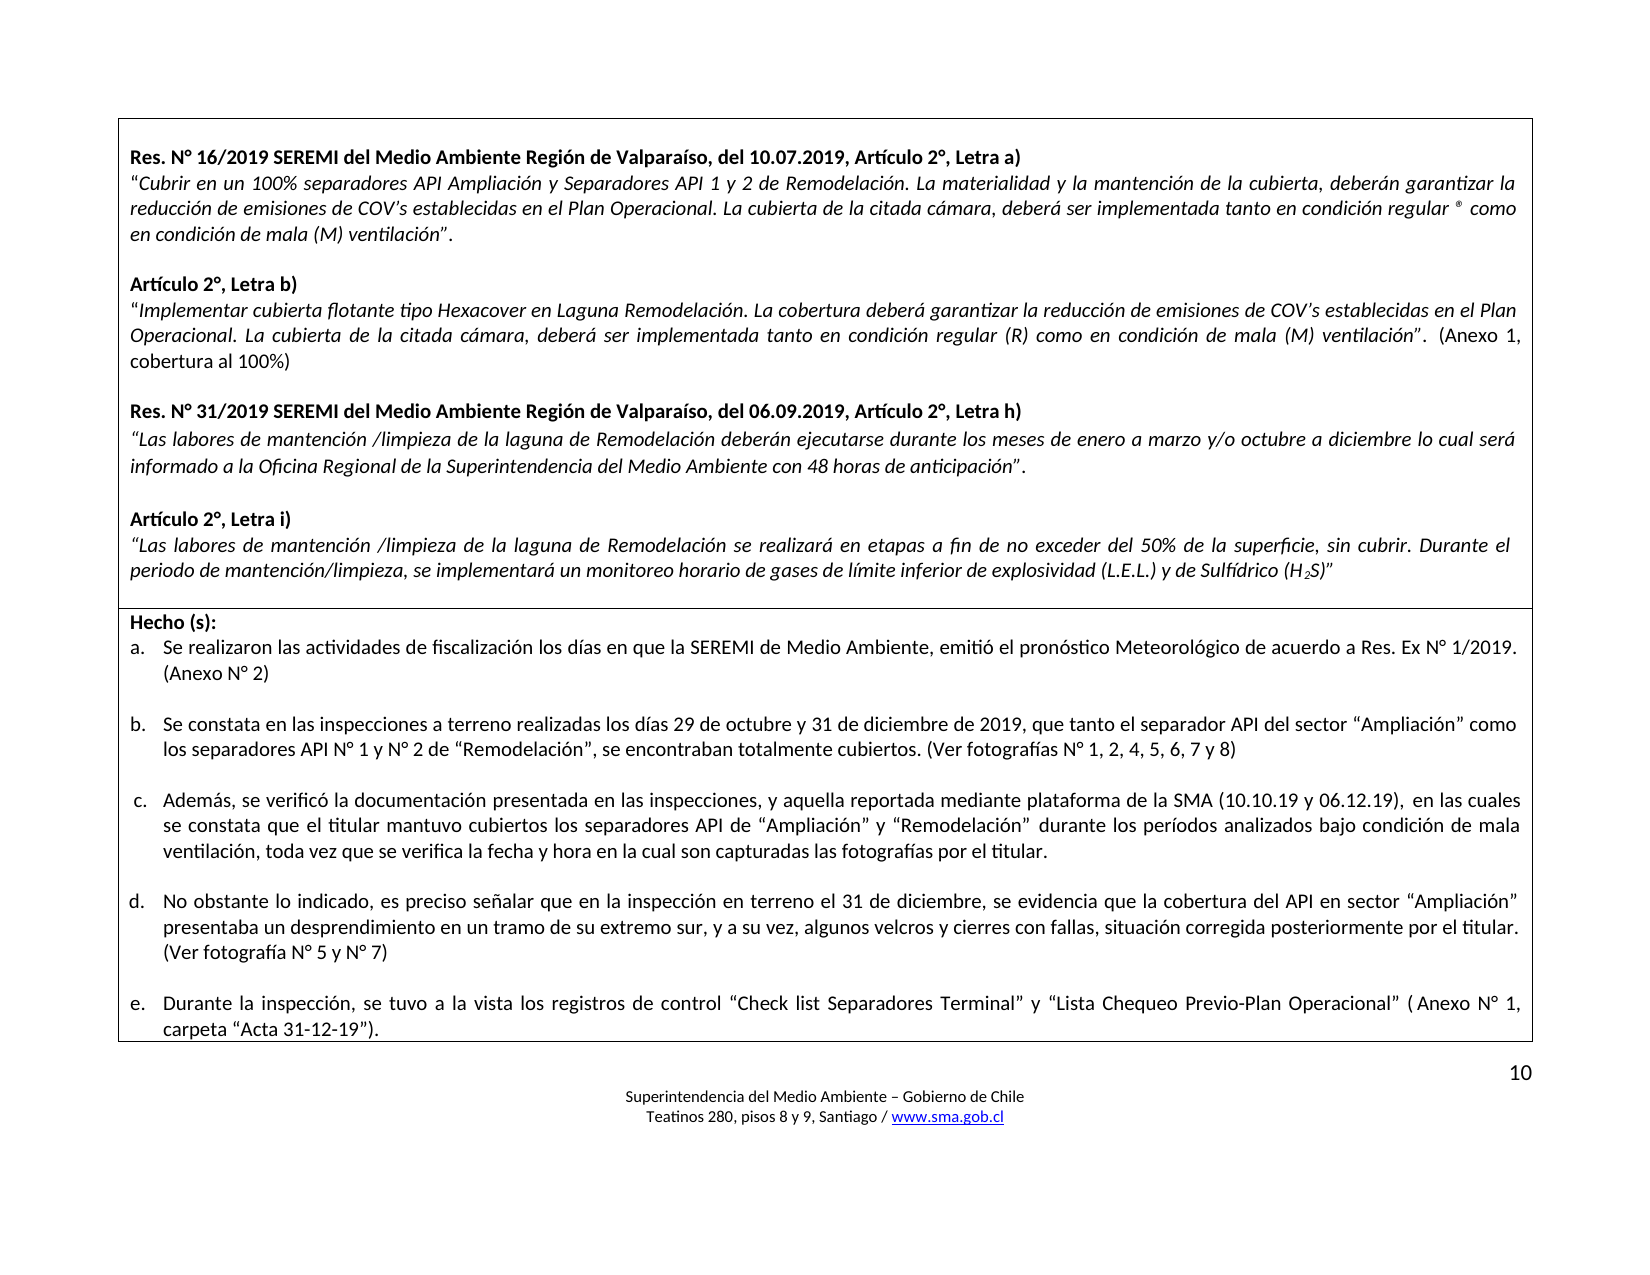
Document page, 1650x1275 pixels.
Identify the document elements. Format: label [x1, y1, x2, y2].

table_cell [119, 609, 1532, 1041]
table_cell [119, 119, 1532, 608]
